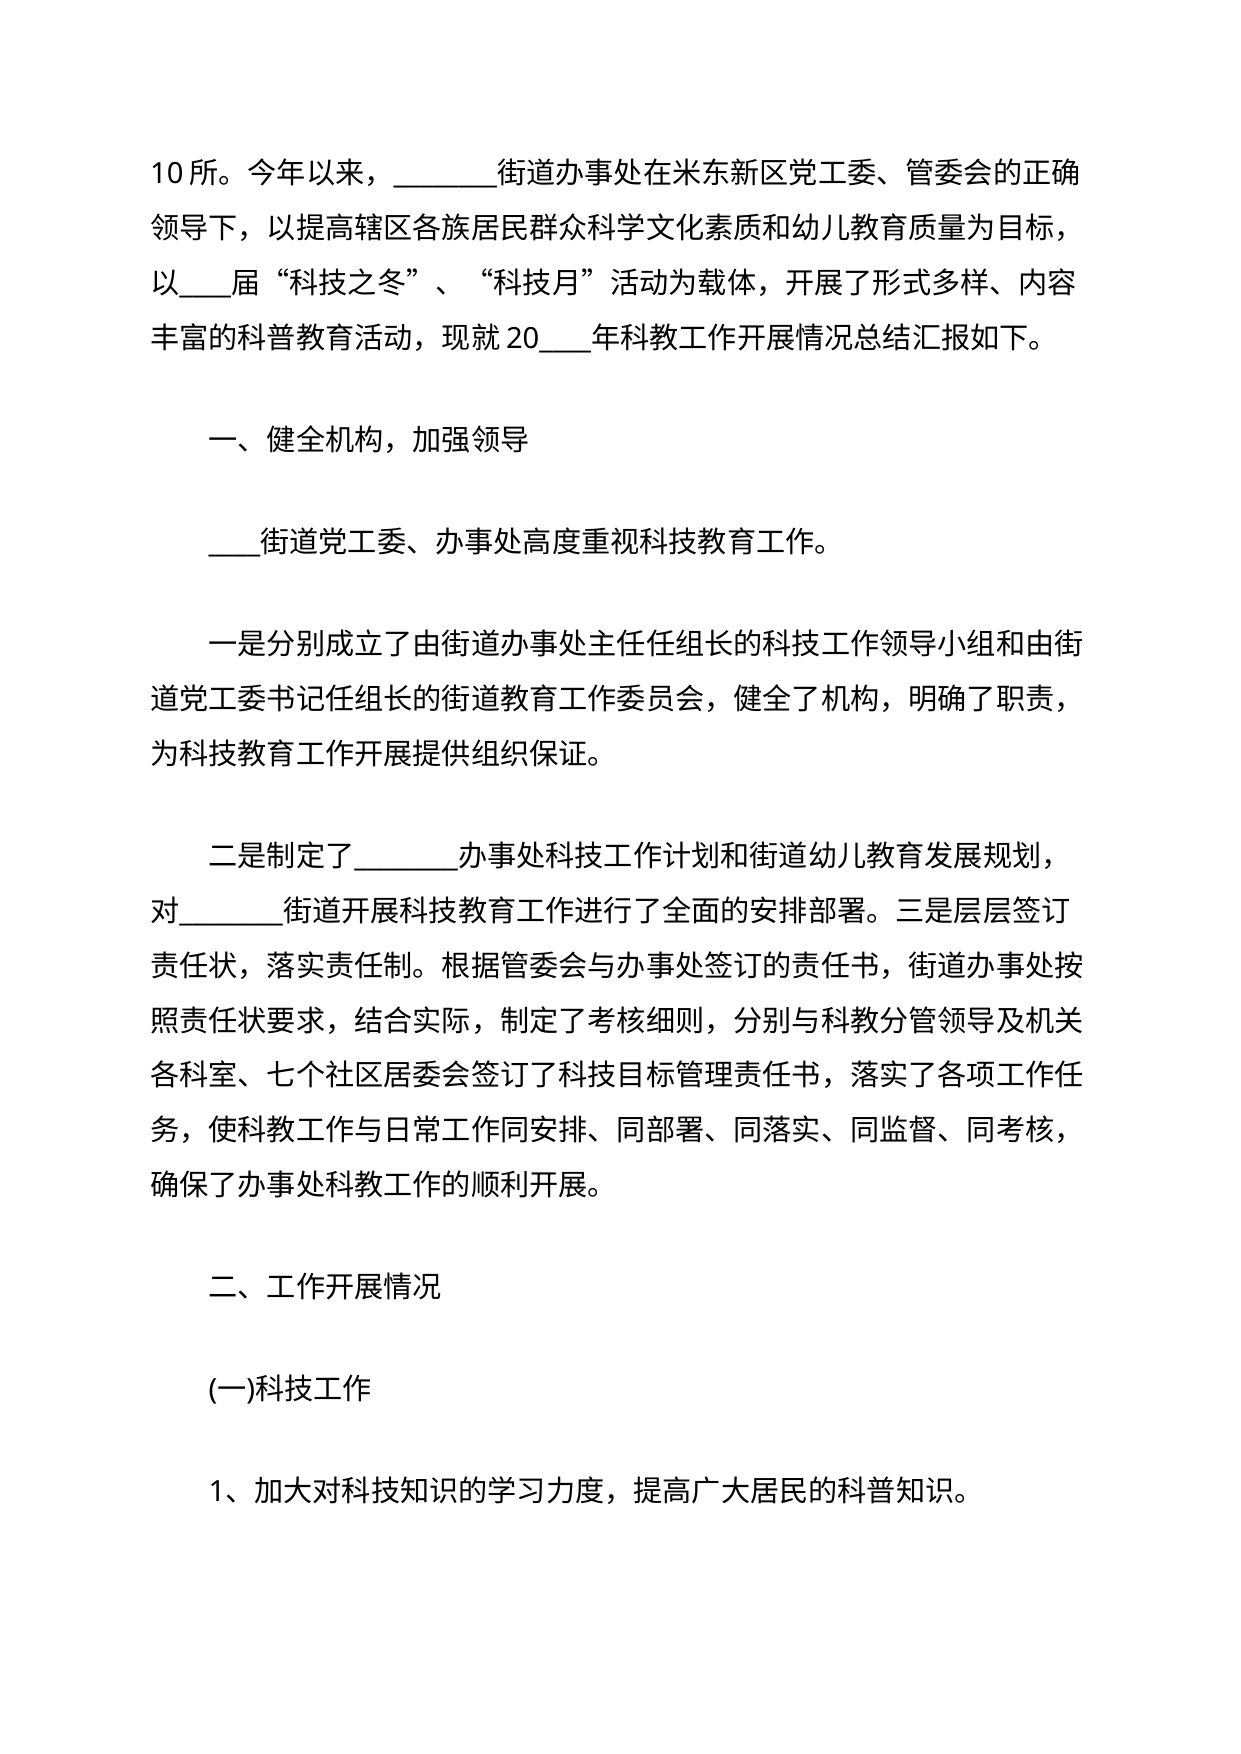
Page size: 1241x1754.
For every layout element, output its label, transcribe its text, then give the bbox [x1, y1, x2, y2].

text (一)科技工作 [150, 1365, 1090, 1408]
text 一是分别成立了由街道办事处主任任组长的科技工作领导小组和由街道党工委书记任组长的街道教育工作委员会，健全了机构，明确了职责，为科技教育工作开展提供组织保证。 [150, 621, 1090, 773]
text 一、健全机构，加强领导 [150, 417, 1090, 459]
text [150, 150, 1090, 357]
text ____街道党工委、办事处高度重视科技教育工作。 [150, 519, 1090, 561]
text 二是制定了________办事处科技工作计划和街道幼儿教育发展规划，对________街道开展科技教育工作进行了全面的安排部署。三是层层签订责任状，落实责任制。根据管委会与办事处签订的责任书，街道办事处按照责任状要求，结合实际，制定了考核细则，分别与科教分管领导及机关各科室、七个社区居委会签订了科技目标管理责任书，落实了各项工作任务，使科教工作与日常工作同安排、同部署、同落实、同监督、同考核，确保了办事处科教工作的顺利开展。 [150, 832, 1090, 1204]
text 二、工作开展情况 [150, 1263, 1090, 1306]
text 1、加大对科技知识的学习力度，提高广大居民的科普知识。 [150, 1467, 1090, 1510]
